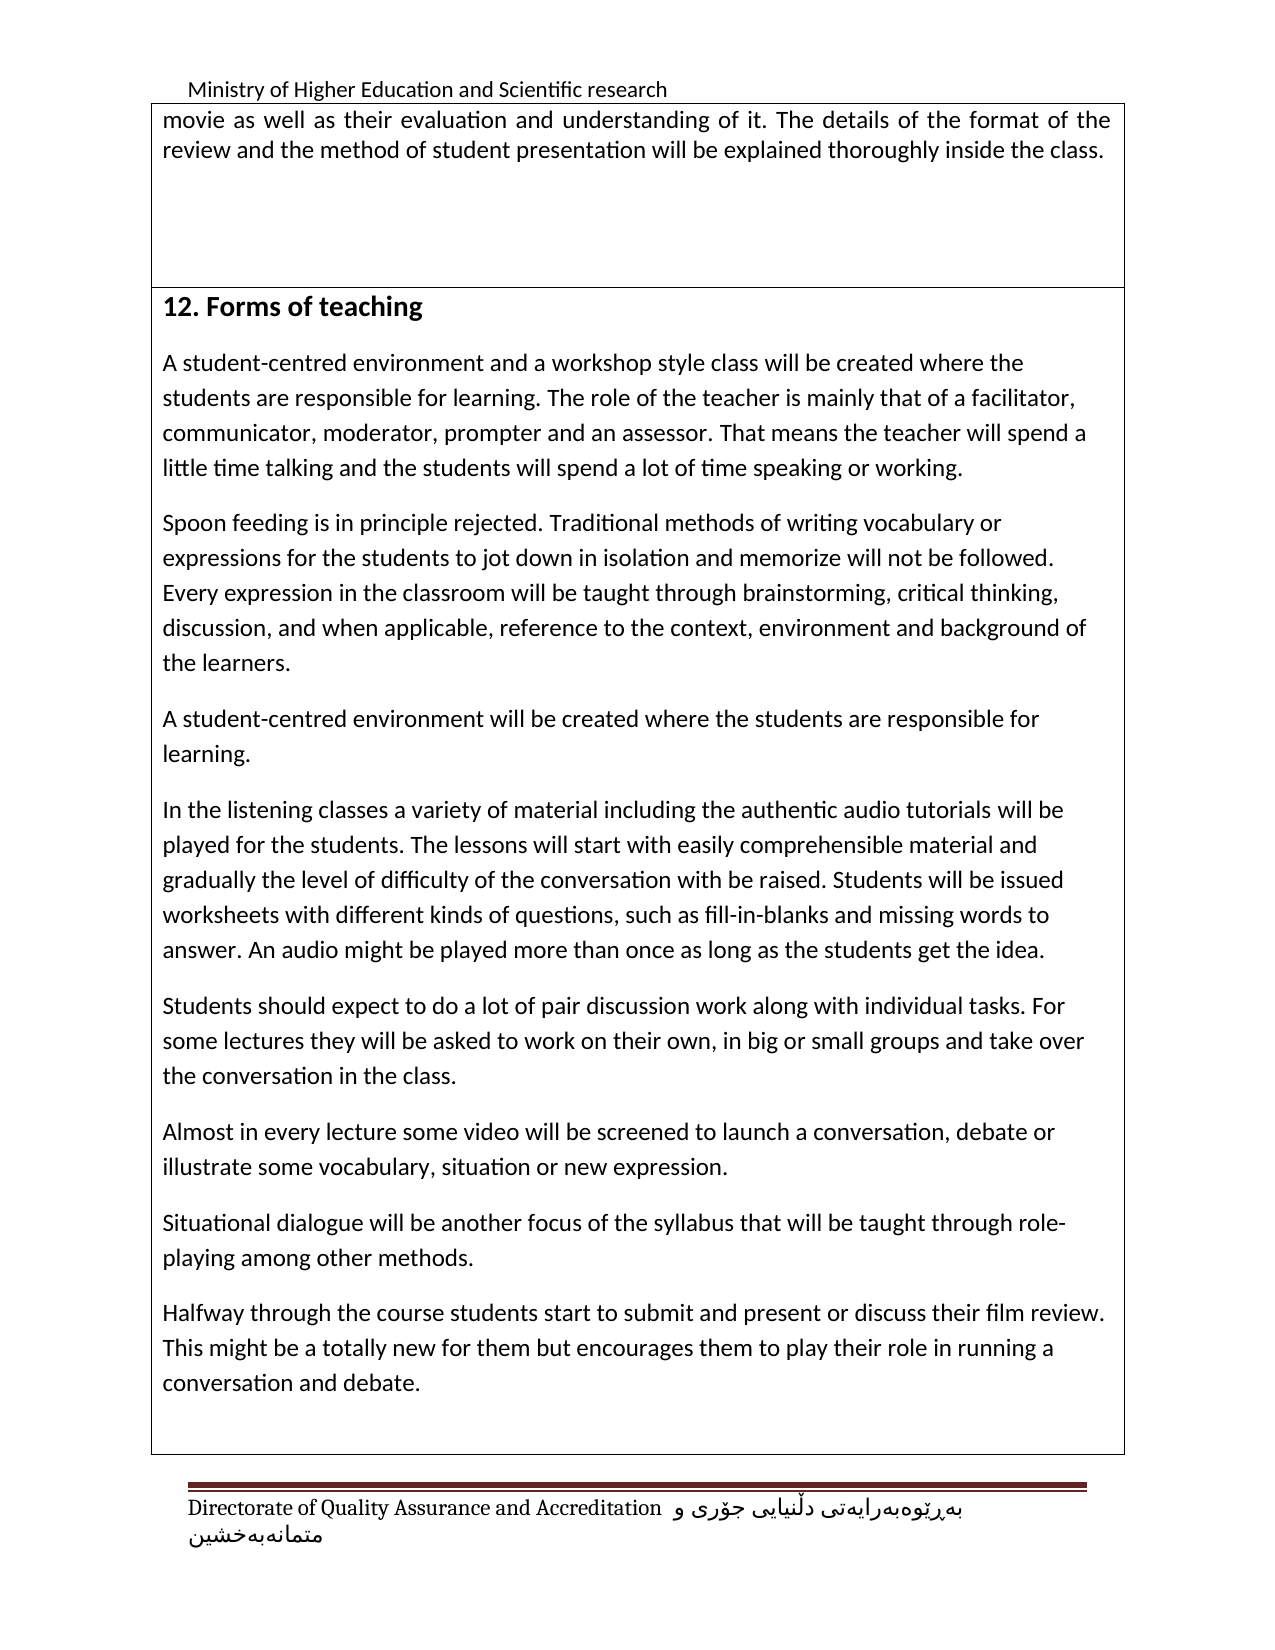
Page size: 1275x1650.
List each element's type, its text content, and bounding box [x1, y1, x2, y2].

table_cell 12. Forms of teaching A student-centred environment and a workshop style class will be created where the students are responsible for learning. The role of the teacher is mainly that of a facilitator, communicator, moderator, prompter and an assessor. That means the teacher will spend a little time talking and the students will spend a lot of time speaking or working. Spoon feeding is in principle rejected. Traditional methods of writing vocabulary or expressions for the students to jot down in isolation and memorize will not be followed. Every expression in the classroom will be taught through brainstorming, critical thinking, discussion, and when applicable, reference to the context, environment and background of the learners. A student-centred environment will be created where the students are responsible for learning. In the listening classes a variety of material including the authentic audio tutorials will be played for the students. The lessons will start with easily comprehensible material and gradually the level of difficulty of the conversation with be raised. Students will be issued worksheets with different kinds of questions, such as fill-in-blanks and missing words to answer. An audio might be played more than once as long as the students get the idea. Students should expect to do a lot of pair discussion work along with individual tasks. For some lectures they will be asked to work on their own, in big or small groups and take over the conversation in the class. Almost in every lecture some video will be screened to launch a conversation, debate or illustrate some vocabulary, situation or new expression. Situational dialogue will be another focus of the syllabus that will be taught through role-playing among other methods. Halfway through the course students start to submit and present or discuss their film review. This might be a totally new for them but encourages them to play their role in running a conversation and debate. [152, 288, 1124, 1454]
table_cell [152, 104, 1124, 287]
